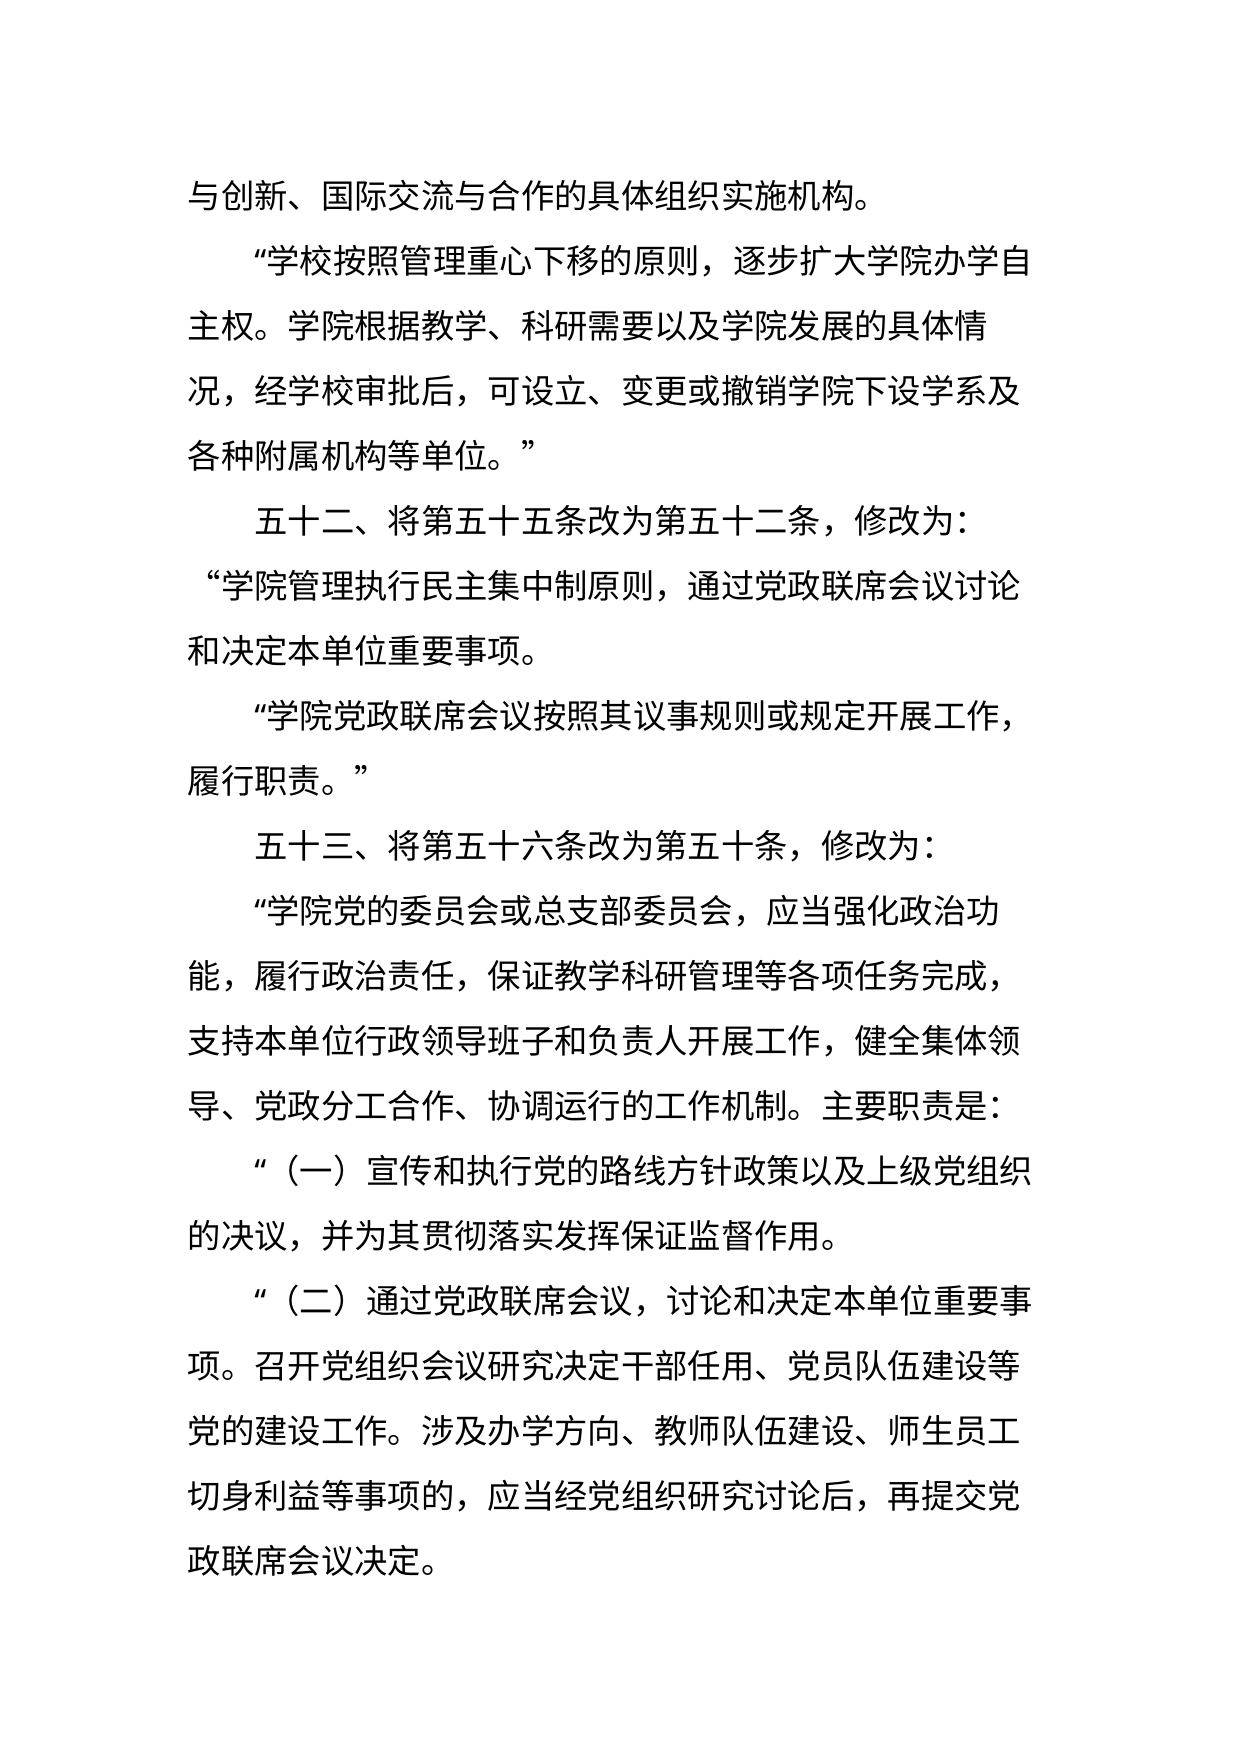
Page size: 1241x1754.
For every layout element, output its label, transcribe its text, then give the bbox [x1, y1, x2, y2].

list “学院党政联席会议按照其议事规则或规定开展工作，履行职责。” [187, 682, 1053, 812]
list “学校按照管理重心下移的原则，逐步扩大学院办学自主权。学院根据教学、科研需要以及学院发展的具体情况，经学校审批后，可设立、变更或撤销学院下设学系及各种附属机构等单位。” [187, 227, 1053, 487]
list “（一）宣传和执行党的路线方针政策以及上级党组织的决议，并为其贯彻落实发挥保证监督作用。 [187, 1137, 1053, 1267]
list 将第五十五条改为第五十二条，修改为：“学院管理执行民主集中制原则，通过党政联席会议讨论和决定本单位重要事项。 [187, 487, 1053, 682]
list “（二）通过党政联席会议，讨论和决定本单位重要事项。召开党组织会议研究决定干部任用、党员队伍建设等党的建设工作。涉及办学方向、教师队伍建设、师生员工切身利益等事项的，应当经党组织研究讨论后，再提交党政联席会议决定。 [187, 1267, 1053, 1592]
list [187, 162, 1053, 227]
list 将第五十六条改为第五十条，修改为： [187, 812, 1053, 877]
list “学院党的委员会或总支部委员会，应当强化政治功能，履行政治责任，保证教学科研管理等各项任务完成，支持本单位行政领导班子和负责人开展工作，健全集体领导、党政分工合作、协调运行的工作机制。主要职责是： [187, 877, 1053, 1137]
